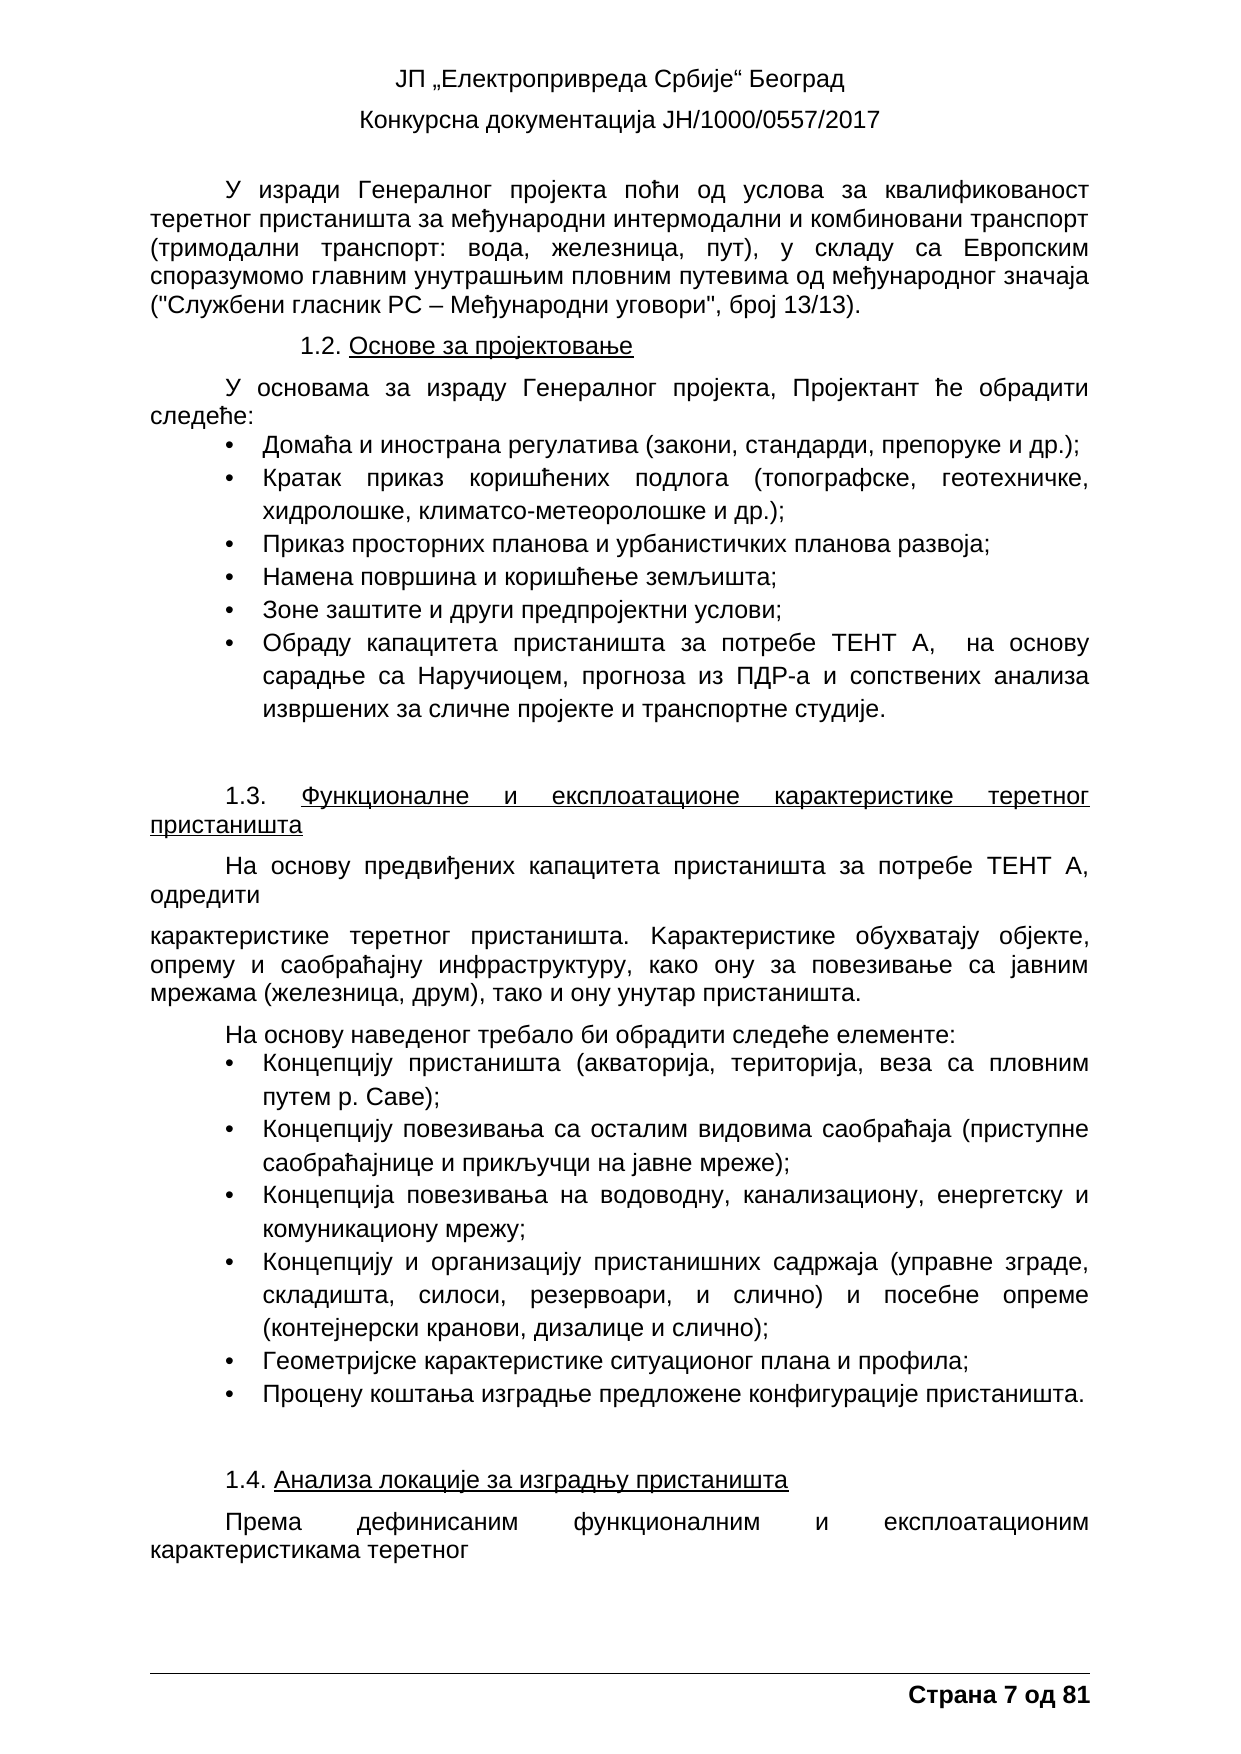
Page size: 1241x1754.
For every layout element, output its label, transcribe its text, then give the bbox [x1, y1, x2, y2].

text 1.2. Основе за пројектовање [225, 331, 1090, 360]
list Концепција повезивања на водоводну, канализациону, енергетску и комуникациону мрежу; [225, 1181, 1090, 1242]
list Концепцију и организацију пристанишних садржаја (управне зграде, складишта, силоси, резервоари, и слично) и посебне опреме (контејнерски кранови, дизалице и слично); [225, 1247, 1090, 1341]
text На основу предвиђених капацитета пристаништа за потребе ТЕНТ А, одредити [150, 851, 1090, 908]
text 1.3. Функционалне и експлоатационе карактеристике теретног пристаништа [150, 781, 1090, 838]
list Концепцију пристаништа (акваторија, територија, веза са пловним путем р. Саве); [225, 1048, 1090, 1110]
list Приказ просторних планова и урбанистичких планова развоја; [225, 529, 1090, 558]
list Процену коштања изградње предложене конфигурације пристаништа. [225, 1379, 1090, 1407]
text карактеристике теретног пристаништа. Kарактеристике обухватају објекте, опрему и саобраћајну инфраструктуру, како ону за повезивање са јавним мрежама (железница, друм), тако и ону унутар пристаништа. [150, 921, 1090, 1007]
list Концепцију повезивања са осталим видовима саобраћаја (приступне саобраћајнице и прикључци на јавне мреже); [225, 1114, 1090, 1176]
list Геометријске карактеристике ситуационог плана и профила; [225, 1346, 1090, 1374]
list Домаћа и инострана регулатива (закони, стандарди, препоруке и др.); [225, 430, 1090, 459]
list Обраду капацитета пристаништа за потребе ТЕНТ А, на основу сарадње са Наручиоцем, прогноза из ПДР-а и сопствених анализа извршених за сличне пројекте и транспортне студије. [225, 628, 1090, 723]
text 1.4. Анализа локације за изградњу пристаништа [150, 1465, 1090, 1494]
text У основама за израду Генералног пројекта, Пројектант ће обрадити следеће: [150, 372, 1090, 430]
text На основу наведеног требало би обрадити следеће елементе: [150, 1020, 1090, 1048]
list Зоне заштите и други предпројектни услови; [225, 595, 1090, 624]
text У изради Генералног пројекта поћи од услова за квалификованост теретног пристаништа за међународни интермодални и комбиновани транспорт (тримодални транспорт: вода, железница, пут), у складу са Европским споразумомо главним унутрашњим пловним путевима од међународног значаја ("Службени гласник РС – Међународни уговори", број 13/13). [150, 175, 1090, 319]
list Намена површина и коришћење земљишта; [225, 562, 1090, 591]
text Према дефинисаним функционалним и експлоатационим карактеристикама теретног [150, 1507, 1090, 1564]
list Кратак приказ коришћених подлога (топографске, геотехничке, хидролошке, климатсо-метеоролошке и др.); [225, 463, 1090, 525]
